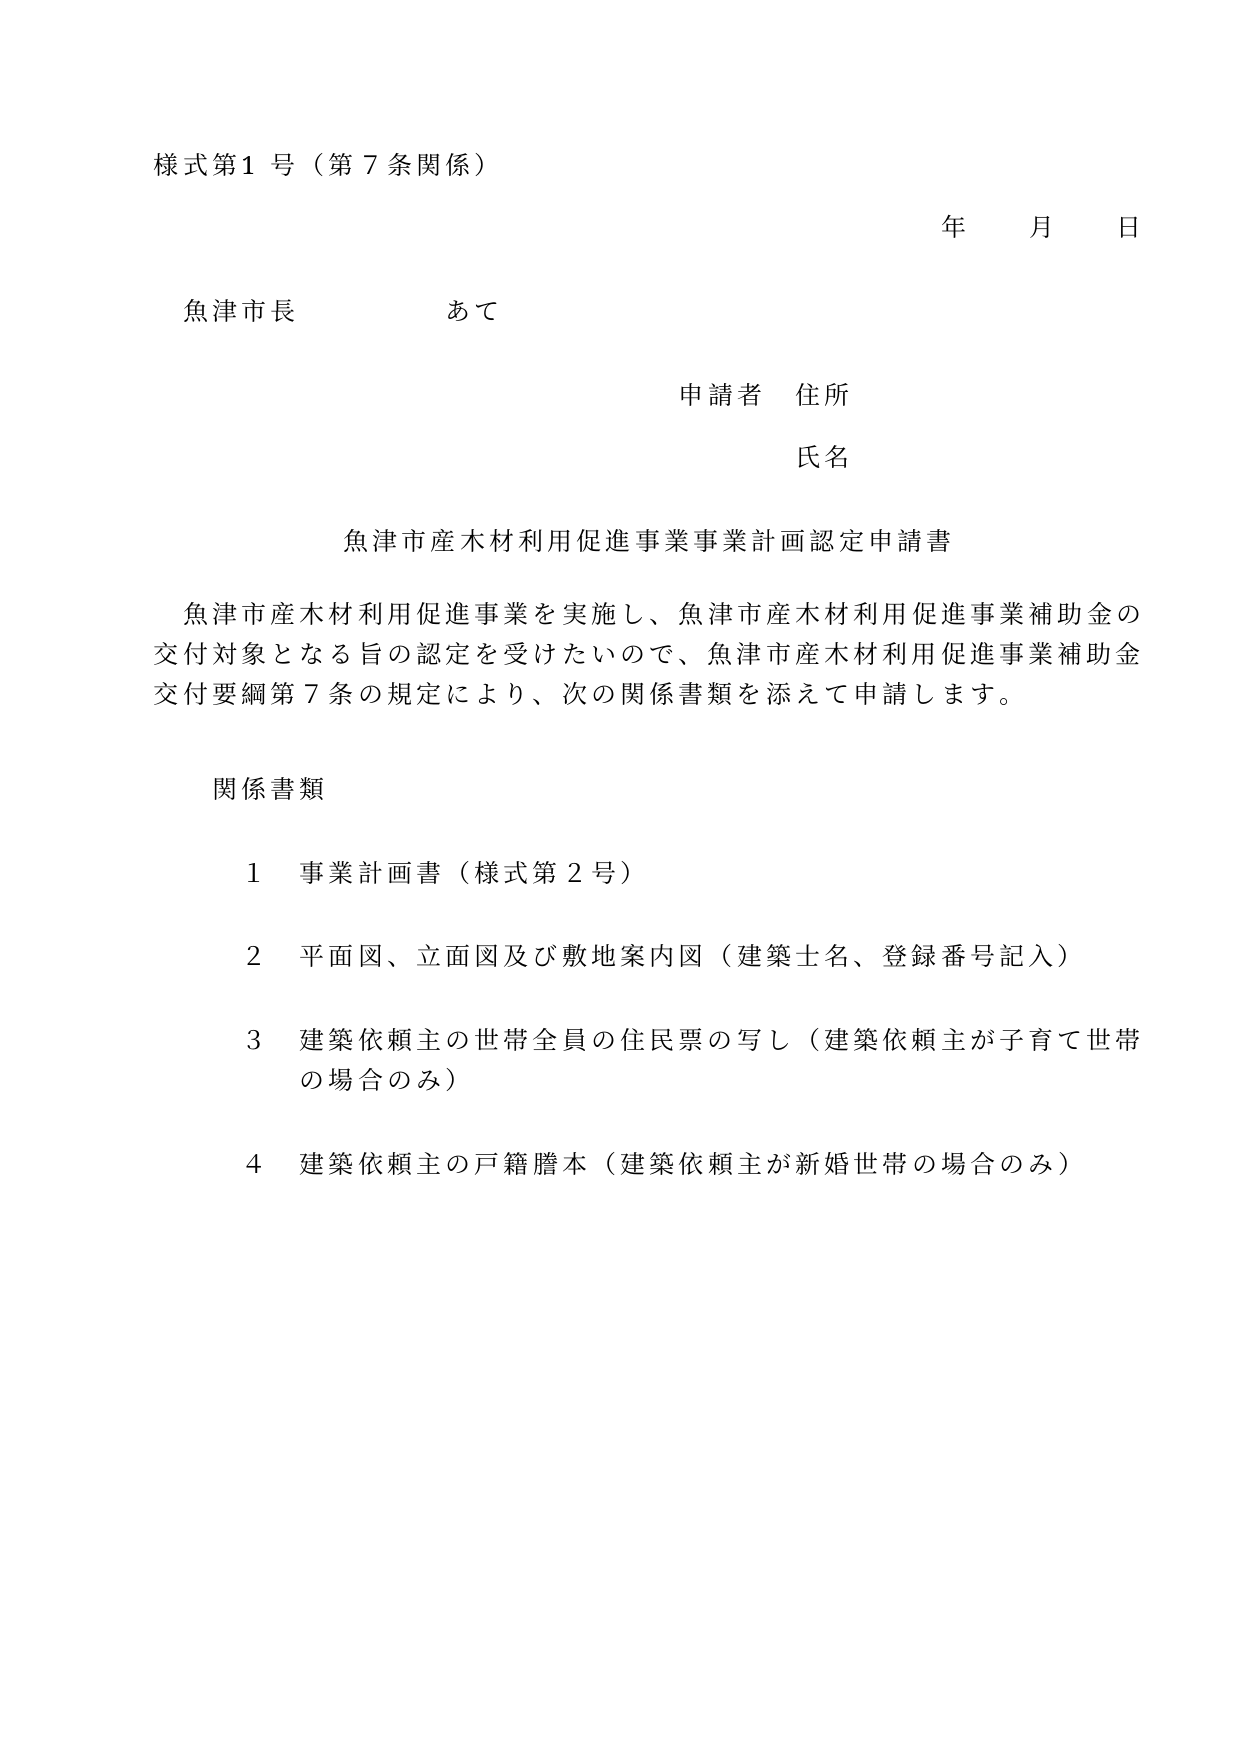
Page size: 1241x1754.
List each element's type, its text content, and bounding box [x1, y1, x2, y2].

text ４ 建築依頼主の戸籍謄本（建築依頼主が新婚世帯の場合のみ） [241, 1143, 1145, 1183]
text ３ 建築依頼主の世帯全員の住民票の写し（建築依頼主が子育て世帯の場合のみ） [241, 1019, 1145, 1099]
text 関係書類 [154, 767, 1145, 807]
text １ 事業計画書（様式第２号） [154, 851, 1145, 891]
text 年 月 日 [154, 206, 1145, 246]
text ２ 平面図、立面図及び敷地案内図（建築士名、登録番号記入） [154, 935, 1145, 975]
text 魚津市産木材利用促進事業を実施し、魚津市産木材利用促進事業補助金の交付対象となる旨の認定を受けたいので、魚津市産木材利用促進事業補助金交付要綱第７条の規定により、次の関係書類を添えて申請します。 [154, 592, 1145, 713]
text 様式第1号（第７条関係） [154, 144, 1145, 184]
text 氏名 [659, 436, 1145, 476]
text 魚津市長 あて [154, 290, 1145, 330]
text 魚津市産木材利用促進事業事業計画認定申請書 [154, 519, 1145, 559]
text 申請者 住所 [659, 373, 1145, 414]
